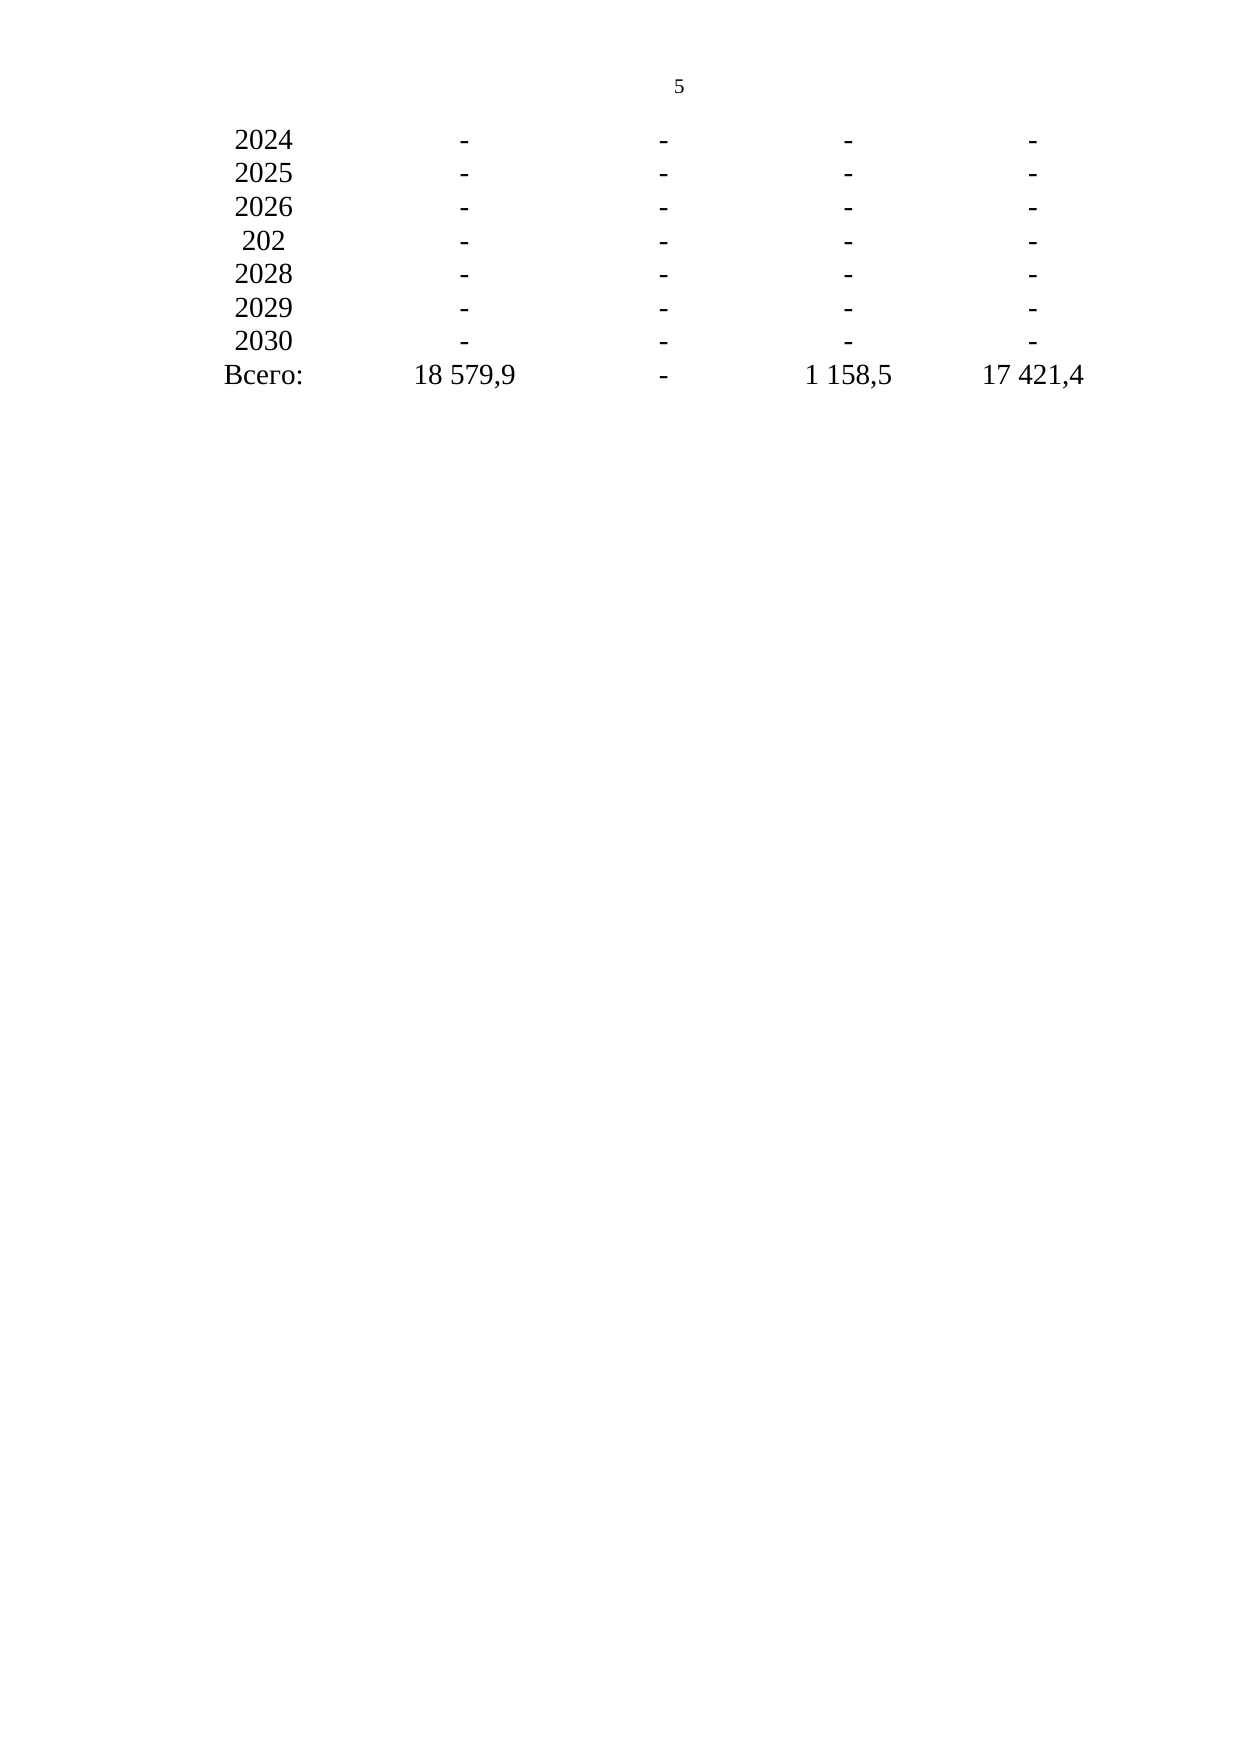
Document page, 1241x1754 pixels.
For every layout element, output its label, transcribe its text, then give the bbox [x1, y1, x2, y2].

table_cell - [361, 156, 568, 189]
table_cell - [937, 189, 1129, 223]
table_cell - [937, 290, 1129, 323]
table_cell - [937, 156, 1129, 189]
table_cell - [568, 256, 759, 290]
table_cell - [361, 223, 568, 256]
table_cell - [568, 189, 759, 223]
table_cell 2029 [166, 290, 361, 323]
table_cell 2028 [166, 256, 361, 290]
table_cell 2030 [166, 323, 361, 357]
table_cell 18 579,9 [361, 357, 568, 390]
table_cell 1 158,5 [760, 357, 937, 390]
table_cell - [568, 357, 759, 390]
table_cell - [361, 323, 568, 357]
table_cell - [760, 290, 937, 323]
table_cell - [568, 323, 759, 357]
table_cell - [361, 189, 568, 223]
table_cell - [760, 189, 937, 223]
table_cell - [568, 156, 759, 189]
table_cell 2026 [166, 189, 361, 223]
table_cell - [760, 323, 937, 357]
table_cell - [361, 122, 568, 156]
table_cell - [760, 223, 937, 256]
table_cell Всего: [166, 357, 361, 390]
table_cell 2025 [166, 156, 361, 189]
table_cell - [937, 122, 1129, 156]
table_cell - [937, 256, 1129, 290]
table_cell 17 421,4 [937, 357, 1129, 390]
table_cell 2024 [166, 122, 361, 156]
table_cell - [760, 122, 937, 156]
table_cell - [568, 122, 759, 156]
table_cell - [937, 223, 1129, 256]
table_cell - [361, 256, 568, 290]
table_cell - [760, 156, 937, 189]
table_cell - [760, 256, 937, 290]
table_cell 202 [166, 223, 361, 256]
table_cell - [937, 323, 1129, 357]
table_cell - [568, 290, 759, 323]
table_cell - [568, 223, 759, 256]
table_cell - [361, 290, 568, 323]
